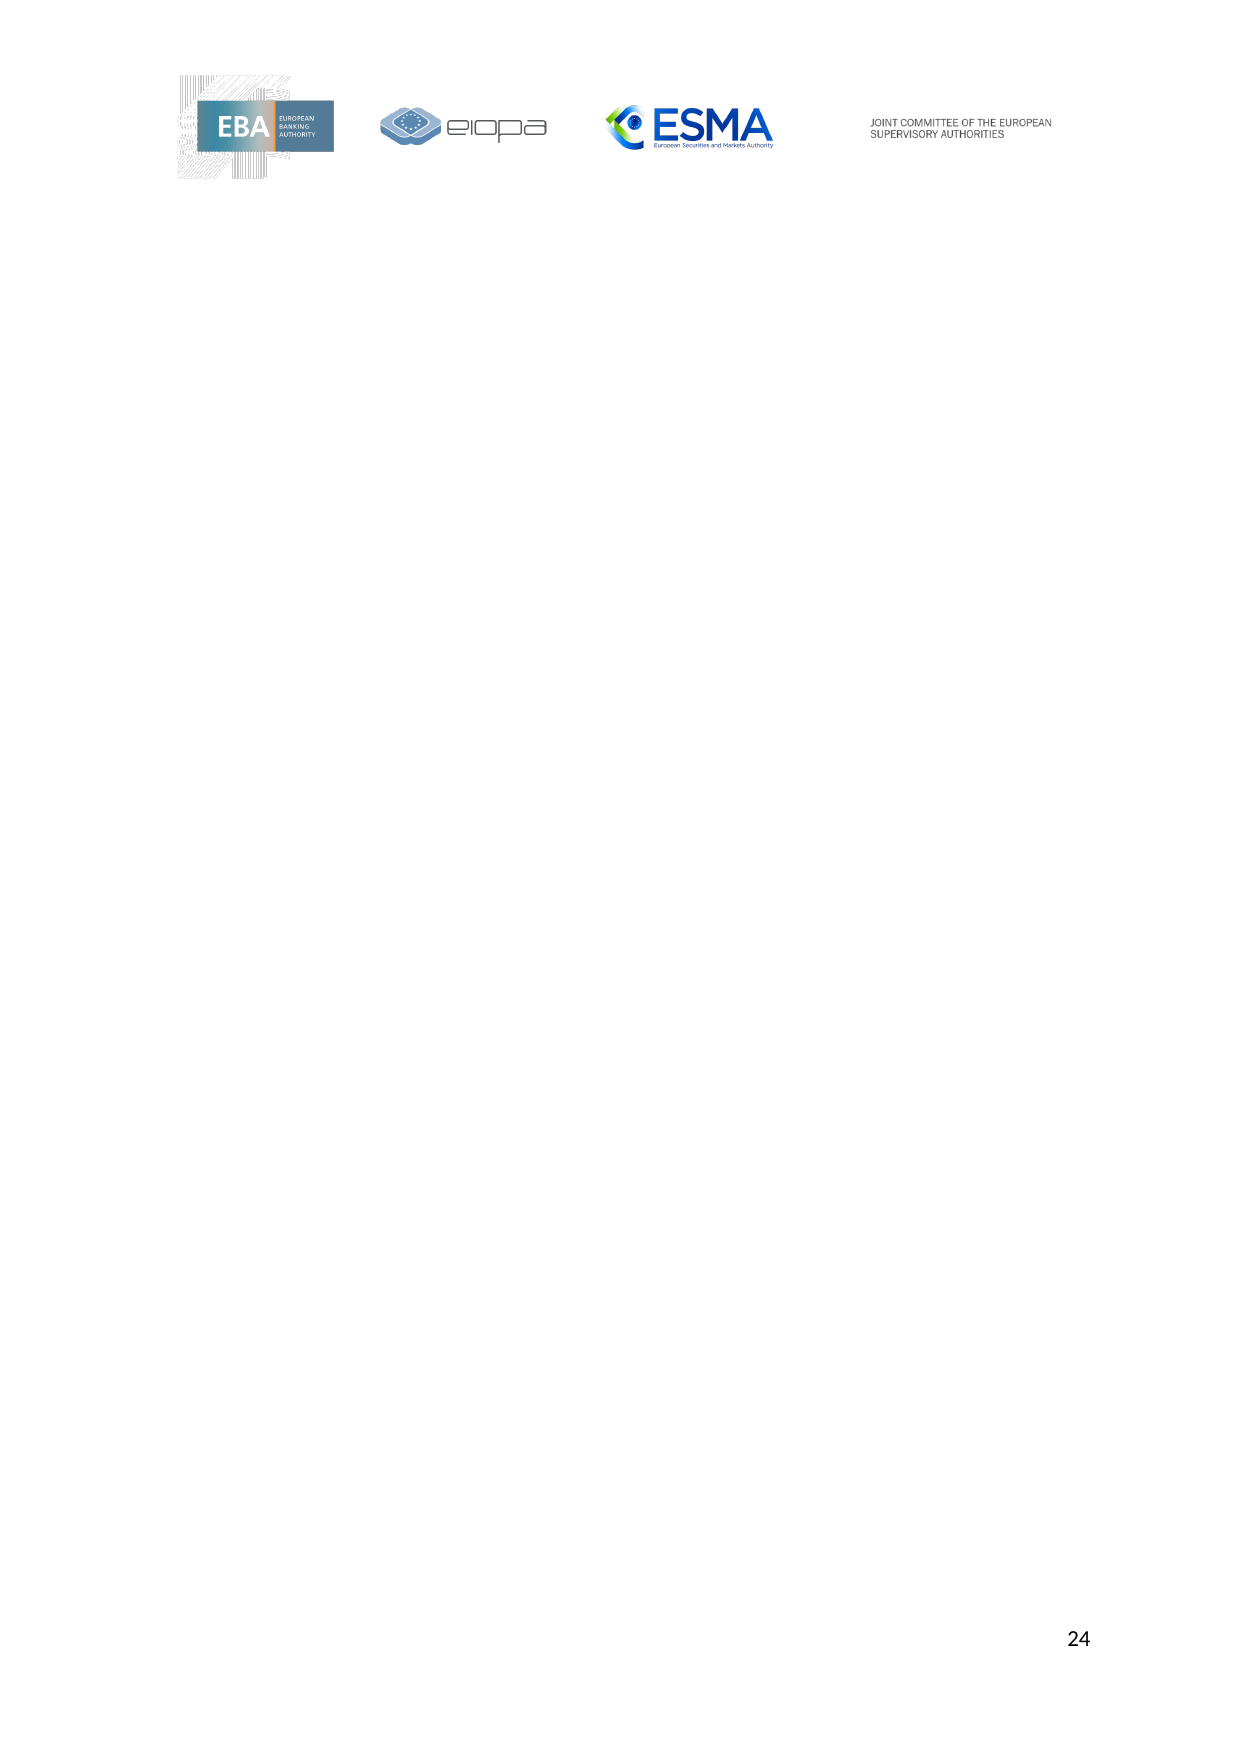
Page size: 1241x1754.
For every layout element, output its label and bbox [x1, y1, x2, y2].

picture [851, 77, 1063, 168]
picture [177, 73, 806, 182]
